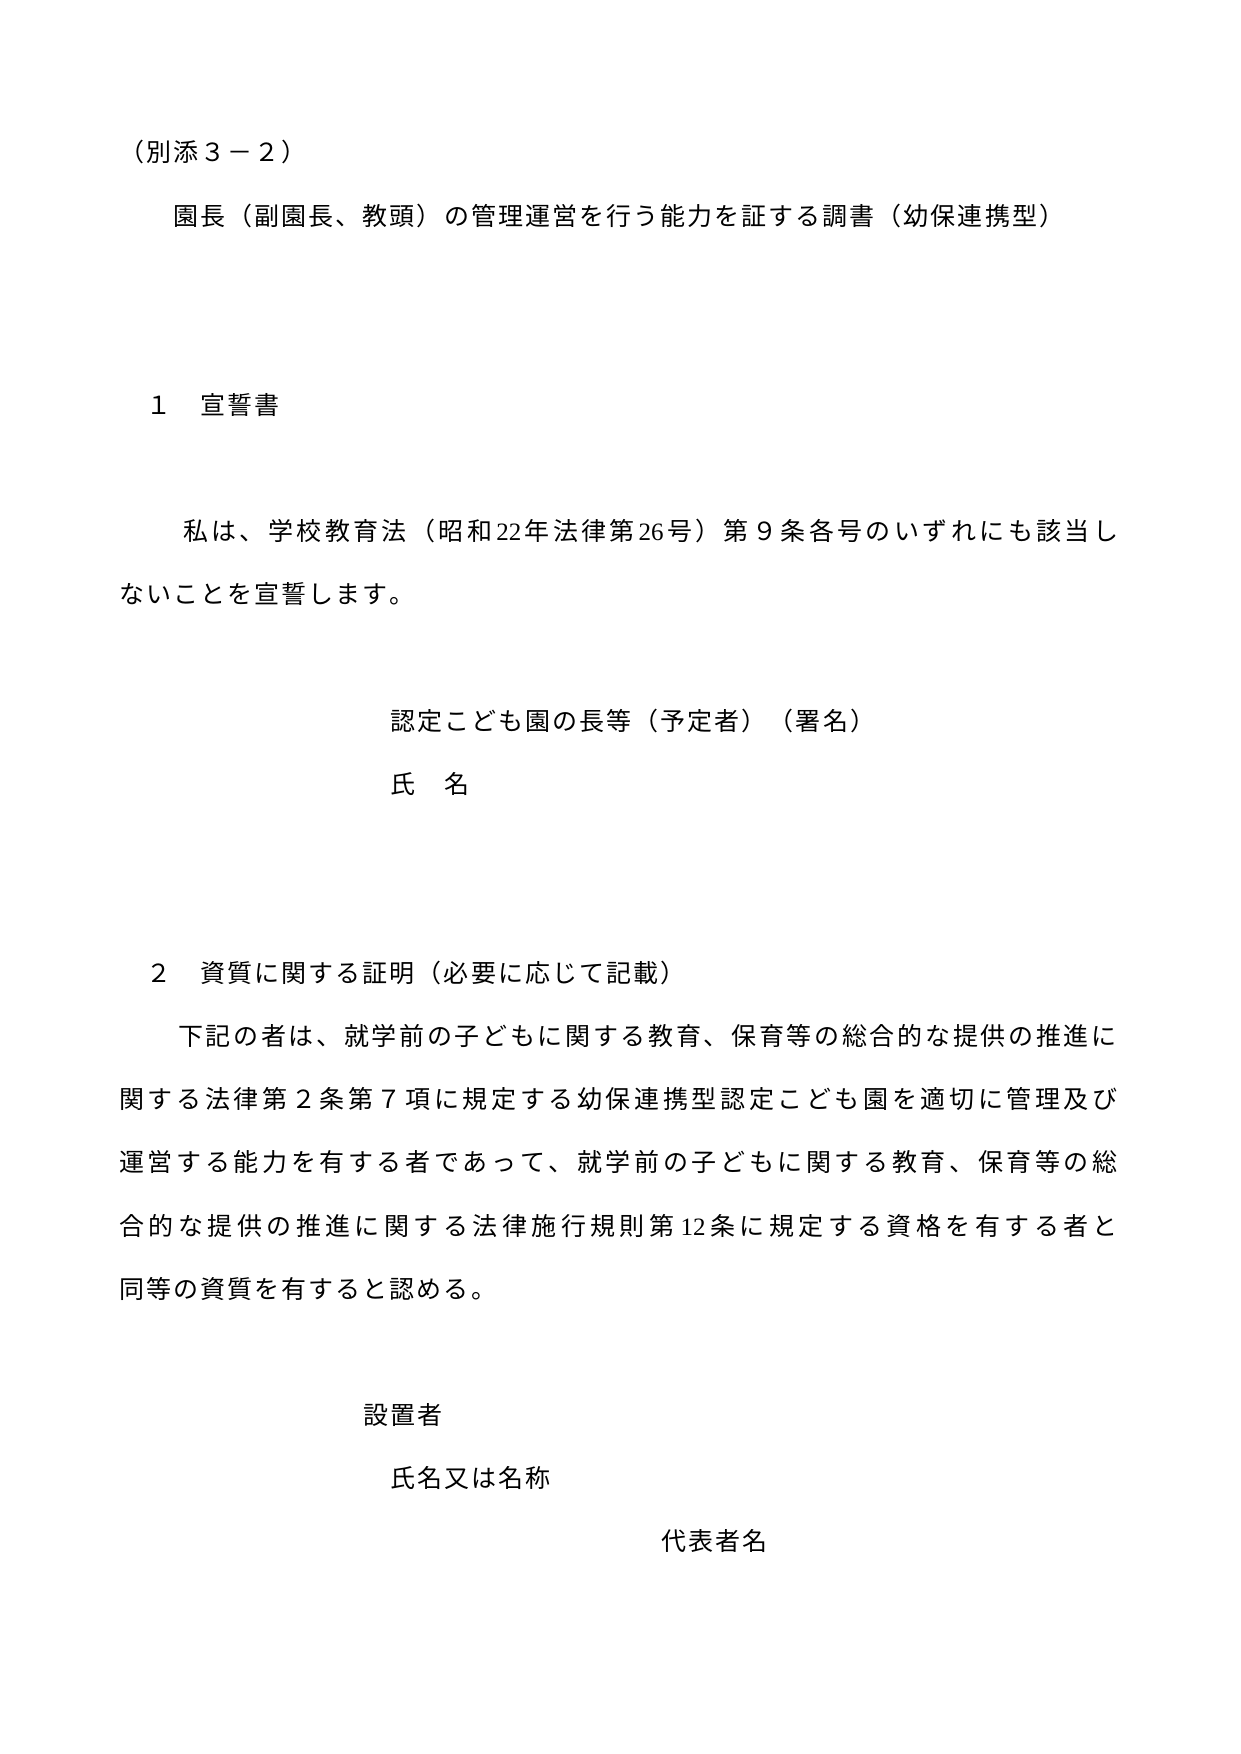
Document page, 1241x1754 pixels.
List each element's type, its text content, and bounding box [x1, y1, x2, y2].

text 設置者 [119, 1382, 1121, 1445]
text 氏名又は名称 [119, 1445, 1121, 1508]
text （別添３－２） [119, 119, 1121, 183]
text 代表者名 [660, 1508, 1121, 1571]
text 私は、学校教育法（昭和22年法律第26号）第９条各号のいずれにも該当し ないことを宣誓します。 [119, 498, 1121, 624]
text １ 宣誓書 [119, 372, 1121, 435]
text ２ 資質に関する証明（必要に応じて記載） [119, 940, 1121, 1003]
text 氏 名 [119, 751, 1121, 814]
text 園長（副園長、教頭）の管理運営を行う能力を証する調書（幼保連携型） [119, 183, 1121, 246]
text 下記の者は、就学前の子どもに関する教育、保育等の総合的な提供の推進に 関する法律第２条第７項に規定する幼保連携型認定こども園を適切に管理及び 運営する能力を有する者であって、就学前の子どもに関する教育、保育等の総 合的な提供の推進に関する法律施行規則第12条に規定する資格を有する者と 同等の資質を有すると認める。 [119, 1003, 1121, 1319]
text 認定こども園の長等（予定者）（署名） [119, 688, 1121, 751]
